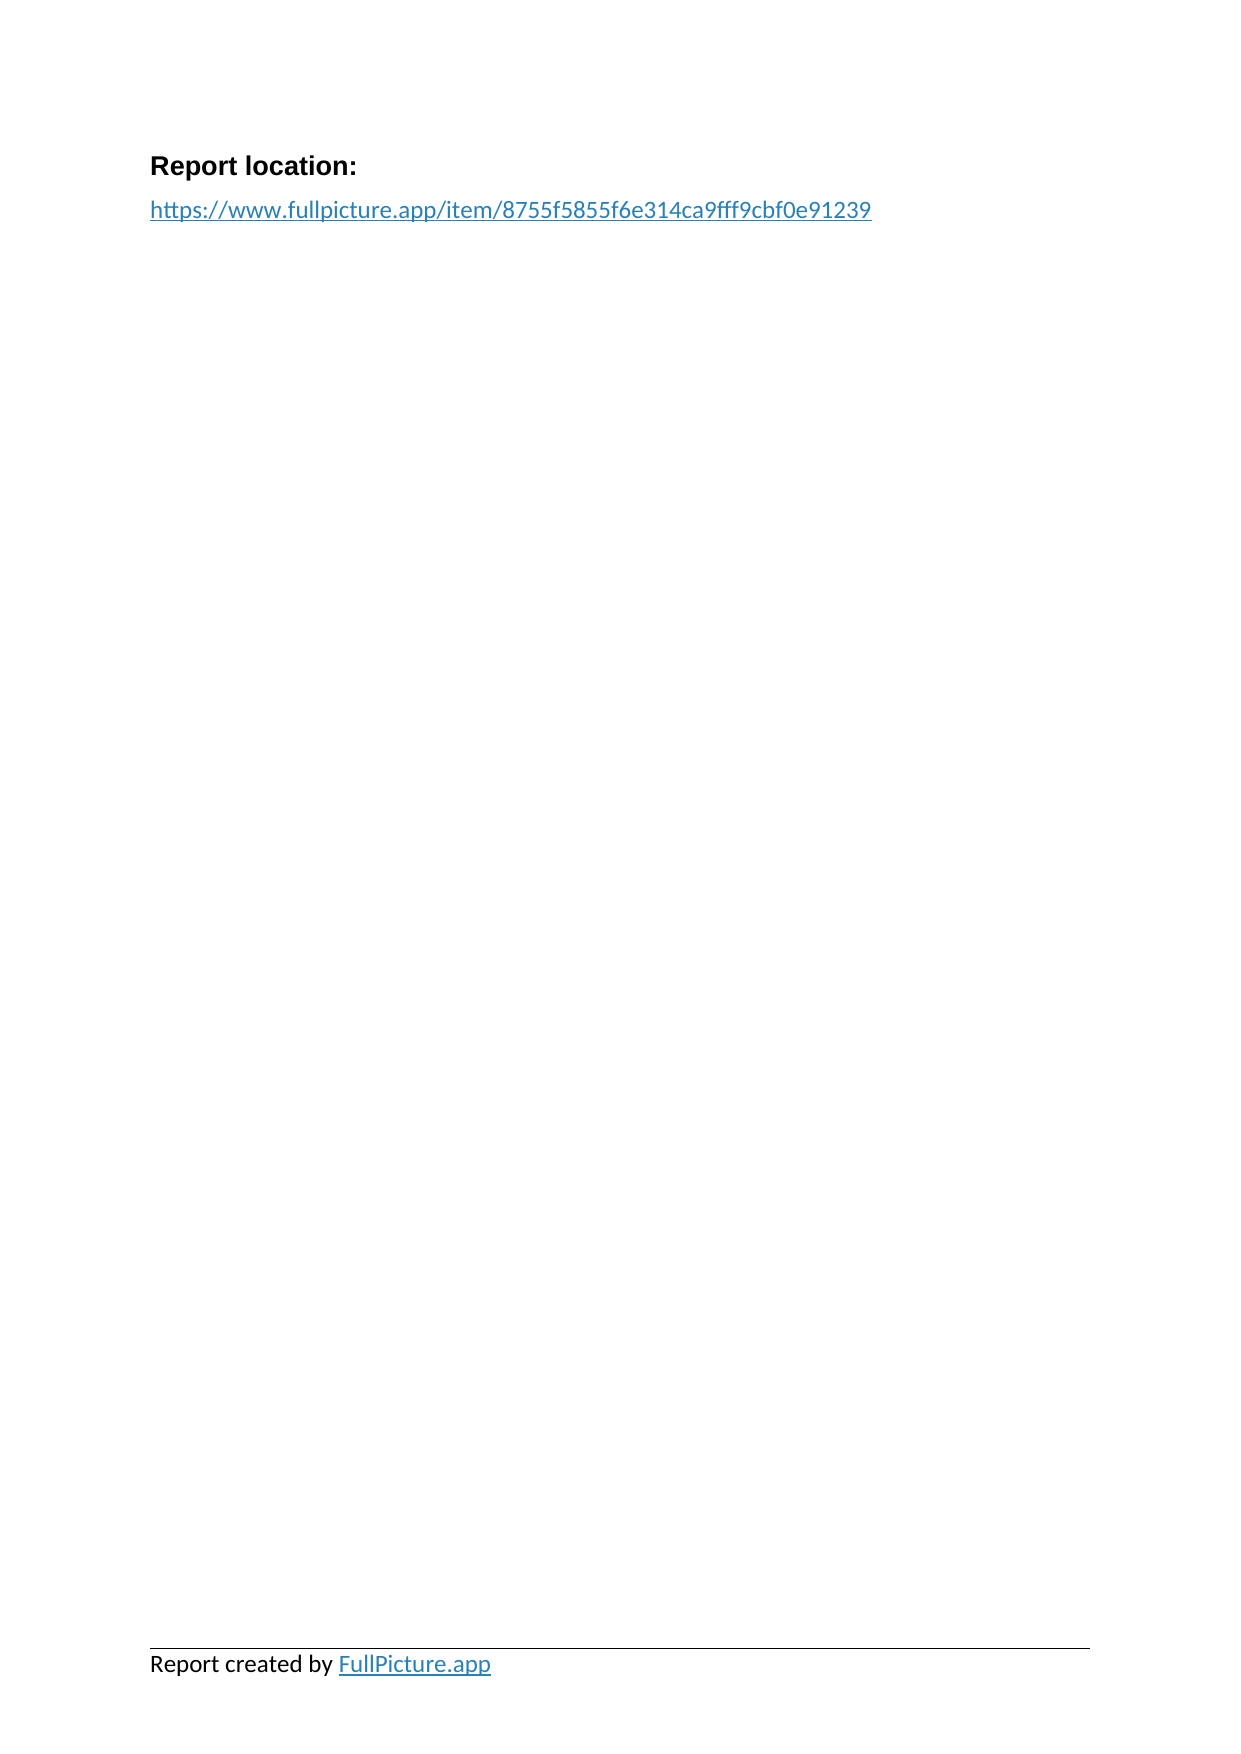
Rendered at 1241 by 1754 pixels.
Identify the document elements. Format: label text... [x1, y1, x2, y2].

text https://www.fullpicture.app/item/8755f5855f6e314ca9fff9cbf0e91239 [150, 194, 1090, 224]
subtitle Report location: [150, 150, 1090, 181]
